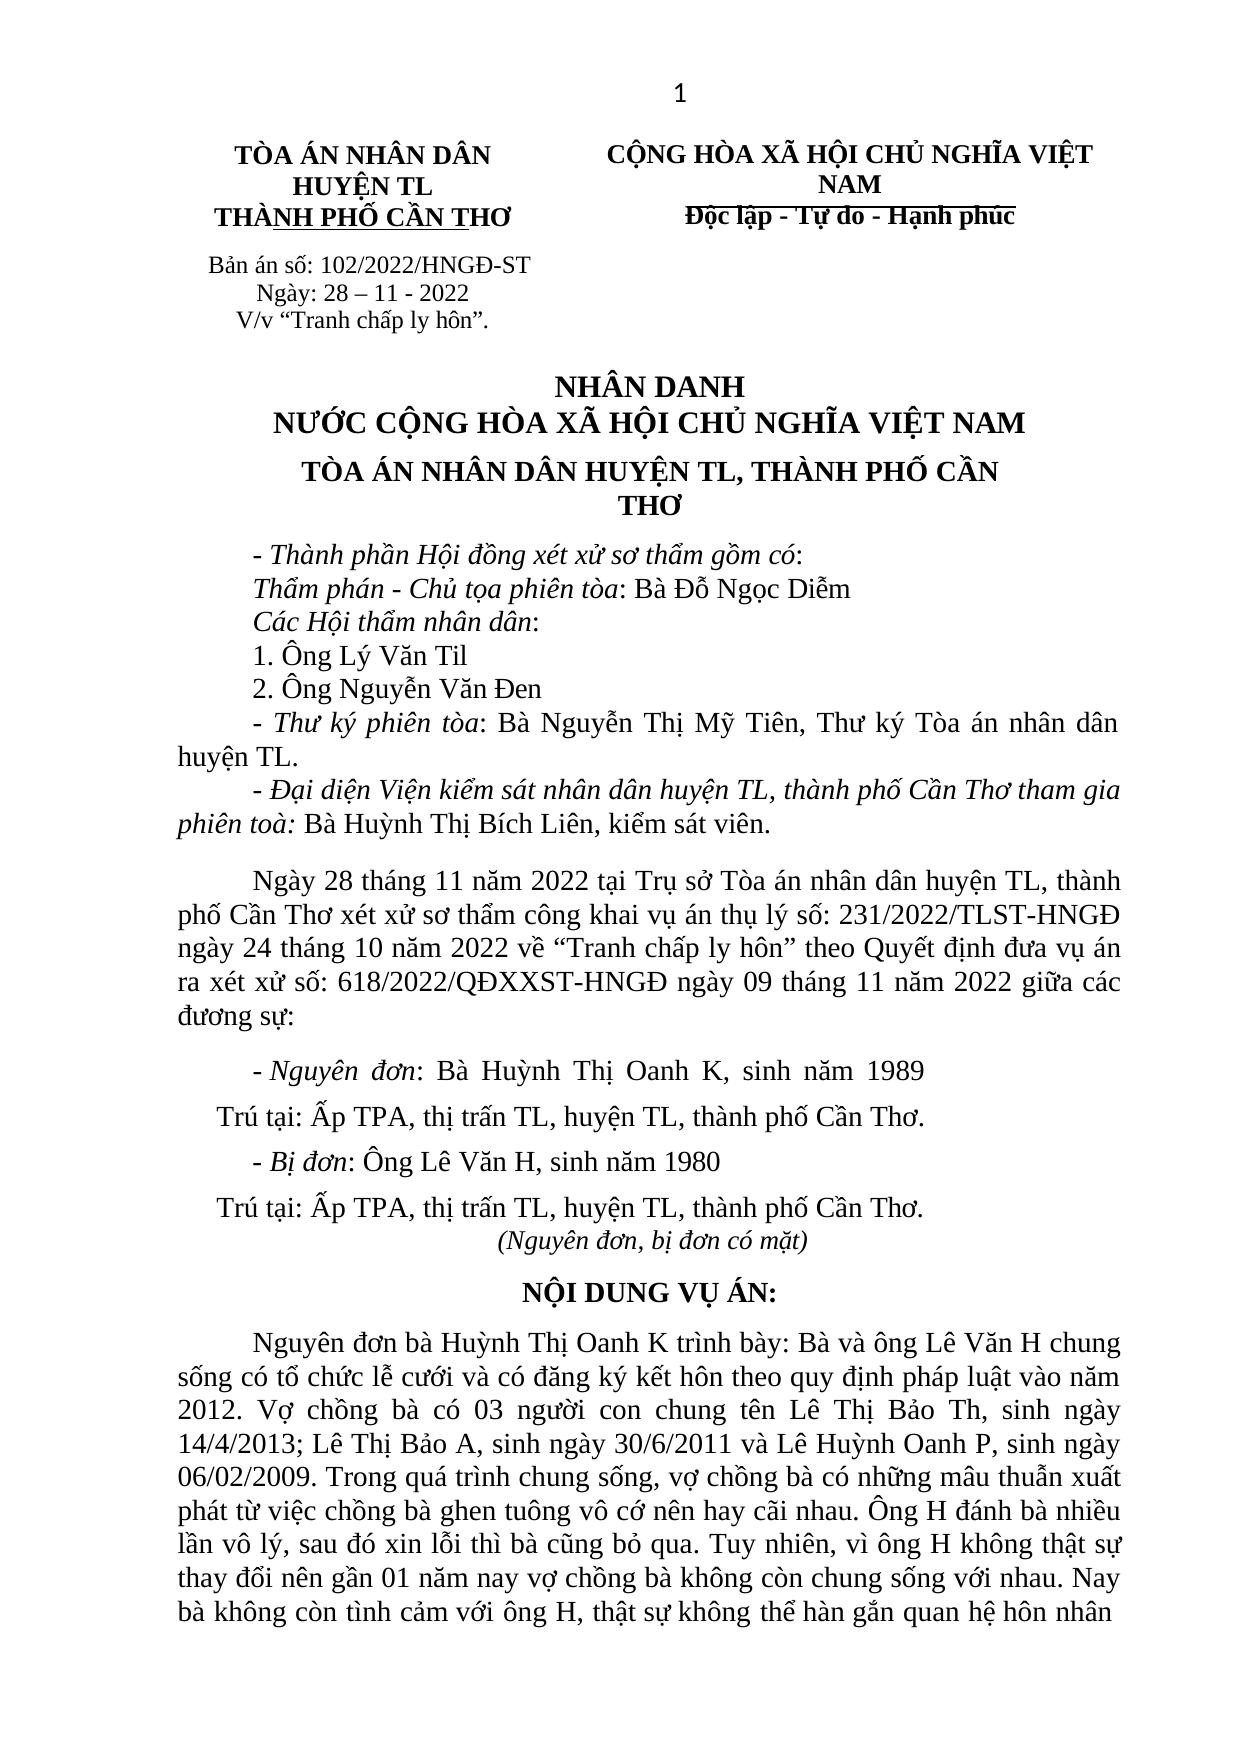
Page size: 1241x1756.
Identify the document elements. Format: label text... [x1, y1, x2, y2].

list Ông Lý Văn Til [252, 638, 1142, 672]
text Các Hội thẩm nhân dân: [252, 604, 1142, 638]
list Đại diện Viện kiểm sát nhân dân huyện TL, thành phố Cần Thơ tham gia phiên toà: Bà Huỳnh Thị Bích Liên, kiểm sát viên. [177, 772, 1123, 839]
text Trú tại: Ấp TPA, thị trấn TL, huyện TL, thành phố Cần Thơ. [216, 1191, 1142, 1224]
text (Nguyên đơn, bị đơn có mặt) [497, 1224, 1142, 1255]
list Ông Nguyễn Văn Đen [252, 672, 1142, 705]
table_header TÒA ÁN NHÂN DÂN HUYỆN TL THÀNH PHỐ CẦN THƠ Bản án số: 102/2022/HNGĐ-ST Ngày: 28 – 11 - 2022 V/v “Tranh chấp ly hôn”. [203, 139, 552, 336]
text Nguyên đơn bà Huỳnh Thị Oanh K trình bày: Bà và ông Lê Văn H chung sống có tổ chức lễ cưới và có đăng ký kết hôn theo quy định pháp luật vào năm 2012. Vợ chồng bà có 03 người con chung tên Lê Thị Bảo Th, sinh ngày 14/4/2013; Lê Thị Bảo A, sinh ngày 30/6/2011 và Lê Huỳnh Oanh P, sinh ngày 06/02/2009. Trong quá trình chung sống, vợ chồng bà có những mâu thuẫn xuất phát từ việc chồng bà ghen tuông vô cớ nên hay cãi nhau. Ông H đánh bà nhiều lần vô lý, sau đó xin lỗi thì bà cũng bỏ qua. Tuy nhiên, vì ông H không thật sự thay đổi nên gần 01 năm nay vợ chồng bà không còn chung sống với nhau. Nay bà không còn tình cảm với ông H, thật sự không thể hàn gắn quan hệ hôn nhân [177, 1325, 1123, 1627]
subtitle NỘI DUNG VỤ ÁN: [521, 1275, 779, 1308]
subtitle TÒA ÁN NHÂN DÂN HUYỆN TL, THÀNH PHỐ CẦN THƠ [266, 454, 1034, 521]
text - Thành phần Hội đồng xét xử sơ thẩm gồm có: [252, 537, 1142, 571]
list Thư ký phiên tòa: Bà Nguyễn Thị Mỹ Tiên, Thư ký Tòa án nhân dân huyện TL. [177, 705, 1122, 772]
list Nguyên đơn: Bà Huỳnh Thị Oanh K, sinh năm 1989 Trú tại: Ấp TPA, thị trấn TL, huyện TL, thành phố Cần Thơ. [216, 1053, 926, 1132]
table_header CỘNG HÒA XÃ HỘI CHỦ NGHĨA VIỆT NAM Độc lập - Tự do - Hạnh phúc [553, 139, 1131, 336]
title NƯỚC CỘNG HÒA XÃ HỘI CHỦ NGHĨA VIỆT NAM [265, 404, 1034, 440]
title NHÂN DANH [265, 368, 1034, 404]
text Thẩm phán - Chủ tọa phiên tòa: Bà Đỗ Ngọc Diễm [252, 571, 1142, 604]
list Bị đơn: Ông Lê Văn H, sinh năm 1980 [252, 1144, 1142, 1178]
text Ngày 28 tháng 11 năm 2022 tại Trụ sở Tòa án nhân dân huyện TL, thành phố Cần Thơ xét xử sơ thẩm công khai vụ án thụ lý số: 231/2022/TLST-HNGĐ ngày 24 tháng 10 năm 2022 về “Tranh chấp ly hôn” theo Quyết định đưa vụ án ra xét xử số: 618/2022/QĐXXST-HNGĐ ngày 09 tháng 11 năm 2022 giữa các đương sự: [177, 863, 1123, 1031]
